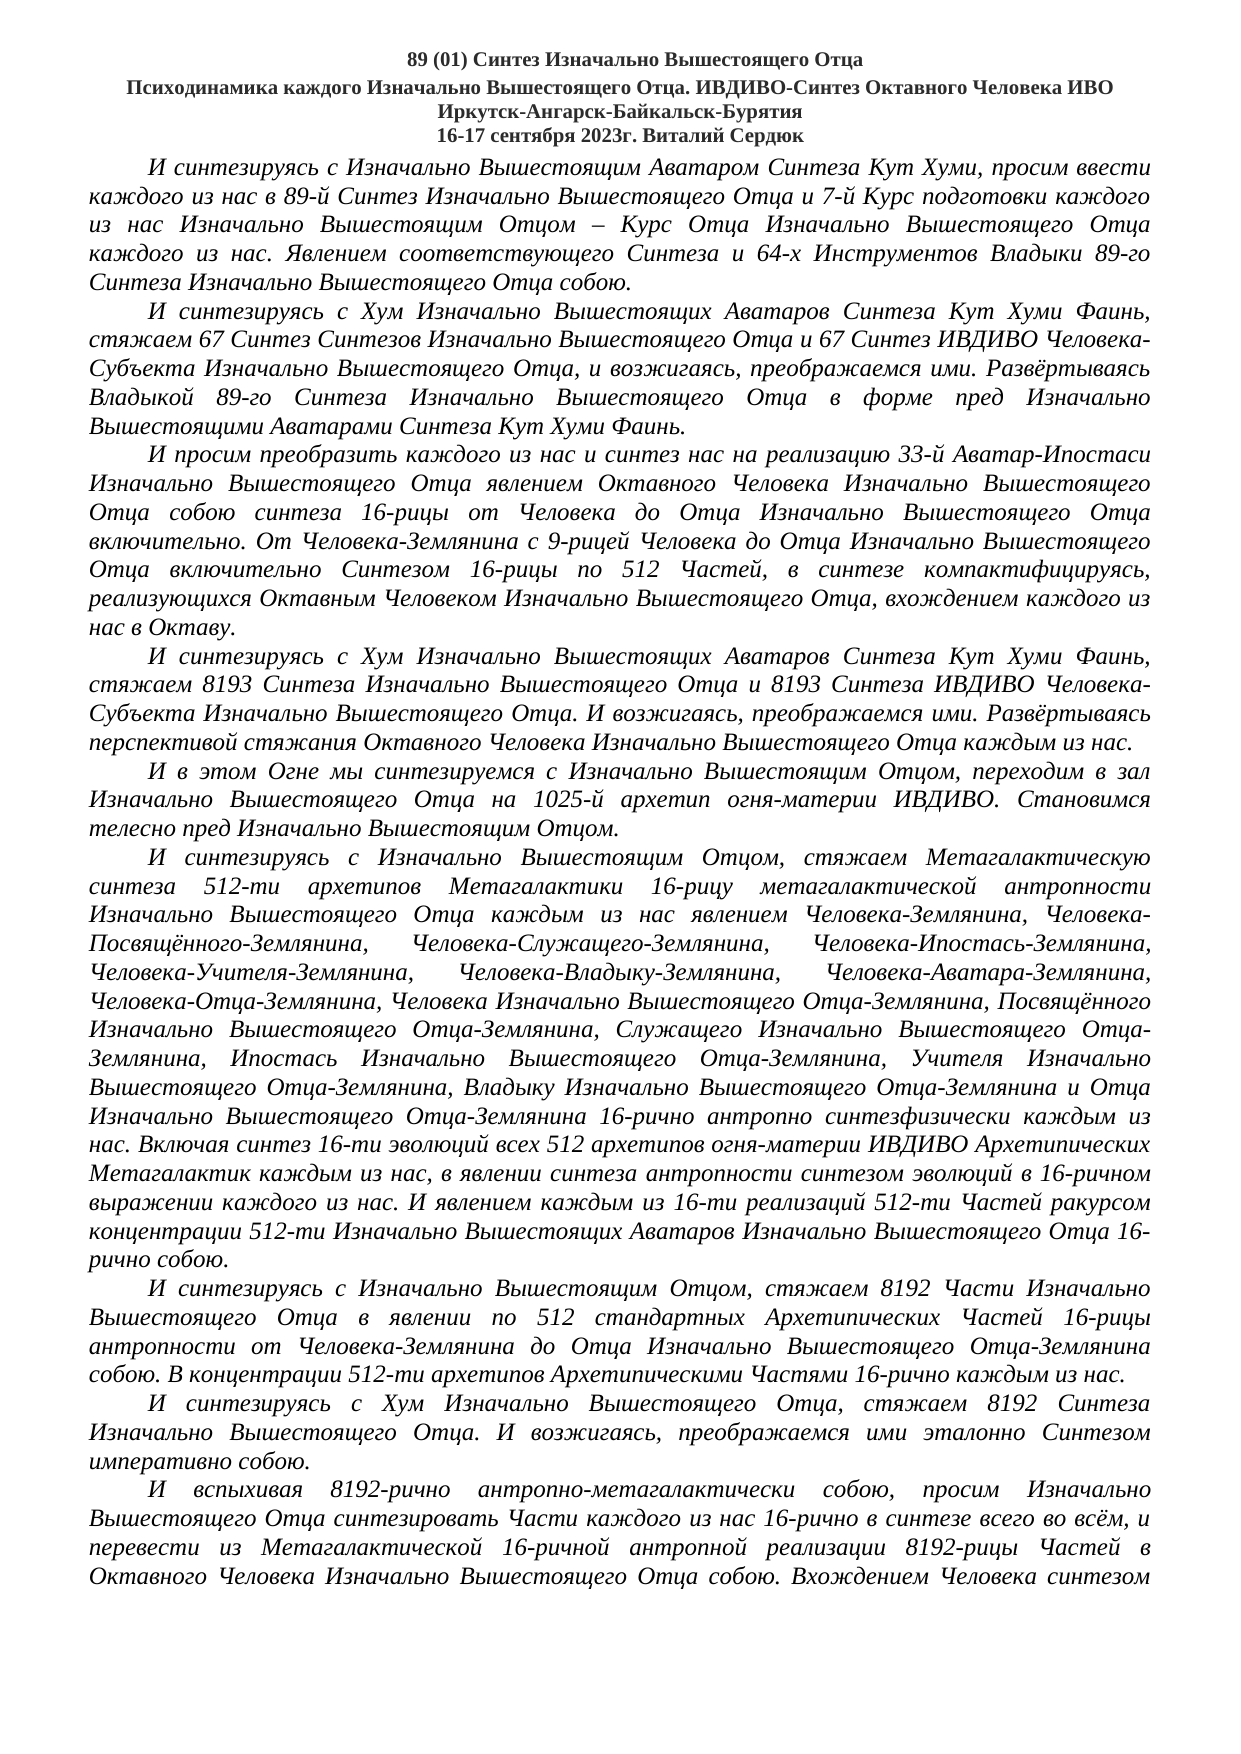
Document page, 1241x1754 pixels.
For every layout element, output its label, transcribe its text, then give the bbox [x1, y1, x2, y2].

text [89, 1474, 1152, 1589]
text И синтезируясь с Изначально Вышестоящим Отцом, стяжаем Метагалактическую синтеза 512-ти архетипов Метагалактики 16-рицу метагалактической антропности Изначально Вышестоящего Отца каждым из нас явлением Человека-Землянина, Человека-Посвящённого-Землянина, Человека-Служащего-Землянина, Человека-Ипостась-Землянина, Человека-Учителя-Землянина, Человека-Владыку-Землянина, Человека-Аватара-Землянина, Человека-Отца-Землянина, Человека Изначально Вышестоящего Отца-Землянина, Посвящённого Изначально Вышестоящего Отца-Землянина, Служащего Изначально Вышестоящего Отца-Землянина, Ипостась Изначально Вышестоящего Отца-Землянина, Учителя Изначально Вышестоящего Отца-Землянина, Владыку Изначально Вышестоящего Отца-Землянина и Отца Изначально Вышестоящего Отца-Землянина 16-рично антропно синтезфизически каждым из нас. Включая синтез 16-ти эволюций всех 512 архетипов огня-материи ИВДИВО Архетипических Метагалактик каждым из нас, в явлении синтеза антропности синтезом эволюций в 16-ричном выражении каждого из нас. И явлением каждым из 16-ти реализаций 512-ти Частей ракурсом концентрации 512-ти Изначально Вышестоящих Аватаров Изначально Вышестоящего Отца 16-рично собою. [89, 842, 1152, 1273]
text И синтезируясь с Изначально Вышестоящим Аватаром Синтеза Кут Хуми, просим ввести каждого из нас в 89-й Синтез Изначально Вышестоящего Отца и 7-й Курс подготовки каждого из нас Изначально Вышестоящим Отцом – Курс Отца Изначально Вышестоящего Отца каждого из нас. Явлением соответствующего Синтеза и 64-х Инструментов Владыки 89-го Синтеза Изначально Вышестоящего Отца собою. [89, 152, 1152, 296]
text И в этом Огне мы синтезируемся с Изначально Вышестоящим Отцом, переходим в зал Изначально Вышестоящего Отца на 1025-й архетип огня-материи ИВДИВО. Становимся телесно пред Изначально Вышестоящим Отцом. [89, 756, 1152, 842]
text И синтезируясь с Хум Изначально Вышестоящего Отца, стяжаем 8192 Синтеза Изначально Вышестоящего Отца. И возжигаясь, преображаемся ими эталонно Синтезом императивно собою. [89, 1388, 1152, 1474]
text И синтезируясь с Хум Изначально Вышестоящих Аватаров Синтеза Кут Хуми Фаинь, стяжаем 8193 Синтеза Изначально Вышестоящего Отца и 8193 Синтеза ИВДИВО Человека-Субъекта Изначально Вышестоящего Отца. И возжигаясь, преображаемся ими. Развёртываясь перспективой стяжания Октавного Человека Изначально Вышестоящего Отца каждым из нас. [89, 641, 1152, 756]
text И синтезируясь с Изначально Вышестоящим Отцом, стяжаем 8192 Части Изначально Вышестоящего Отца в явлении по 512 стандартных Архетипических Частей 16-рицы антропности от Человека-Землянина до Отца Изначально Вышестоящего Отца-Землянина собою. В концентрации 512-ти архетипов Архетипическими Частями 16-рично каждым из нас. [89, 1273, 1152, 1388]
text И синтезируясь с Хум Изначально Вышестоящих Аватаров Синтеза Кут Хуми Фаинь, стяжаем 67 Синтез Синтезов Изначально Вышестоящего Отца и 67 Синтез ИВДИВО Человека-Субъекта Изначально Вышестоящего Отца, и возжигаясь, преображаемся ими. Развёртываясь Владыкой 89-го Синтеза Изначально Вышестоящего Отца в форме пред Изначально Вышестоящими Аватарами Синтеза Кут Хуми Фаинь. [89, 296, 1152, 439]
text И просим преобразить каждого из нас и синтез нас на реализацию 33-й Аватар-Ипостаси Изначально Вышестоящего Отца явлением Октавного Человека Изначально Вышестоящего Отца собою синтеза 16-рицы от Человека до Отца Изначально Вышестоящего Отца включительно. От Человека-Землянина с 9-рицей Человека до Отца Изначально Вышестоящего Отца включительно Синтезом 16-рицы по 512 Частей, в синтезе компактифицируясь, реализующихся Октавным Человеком Изначально Вышестоящего Отца, вхождением каждого из нас в Октаву. [89, 439, 1152, 641]
